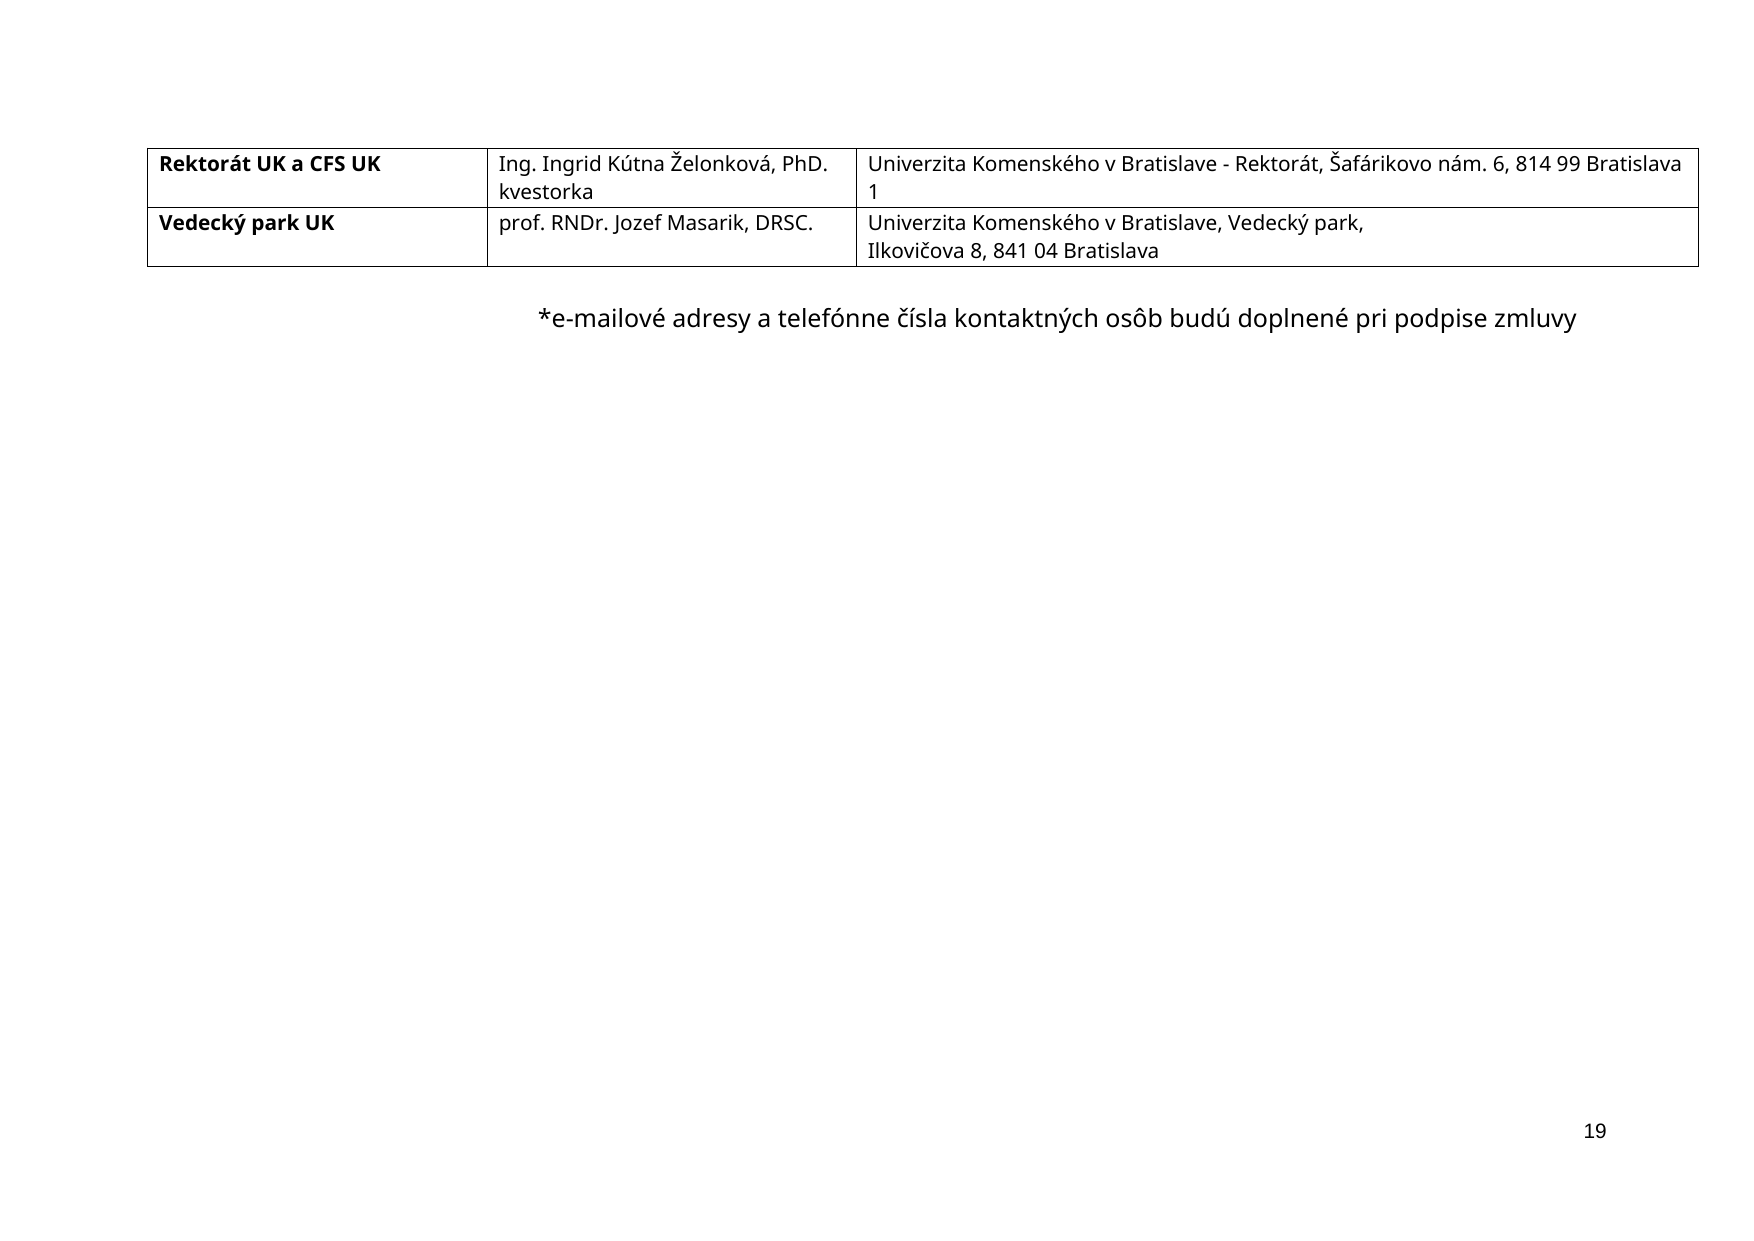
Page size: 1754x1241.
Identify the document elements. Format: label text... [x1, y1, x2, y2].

table_cell Univerzita Komenského v Bratislave, Vedecký park, Ilkovičova 8, 841 04 Bratislava [857, 208, 1698, 266]
table_cell prof. RNDr. Jozef Masarik, DRSC. [488, 208, 856, 266]
table_cell Univerzita Komenského v Bratislave - Rektorát, Šafárikovo nám. 6, 814 99 Bratislava 1 [857, 149, 1698, 207]
text *e-mailové adresy a telefónne čísla kontaktných osôb budú doplnené pri podpise zmluvy [148, 308, 1577, 332]
table_cell Rektorát UK a CFS UK [148, 149, 487, 207]
table_cell Ing. Ingrid Kútna Želonková, PhD. kvestorka [488, 149, 856, 207]
table_cell Vedecký park UK [148, 208, 487, 266]
